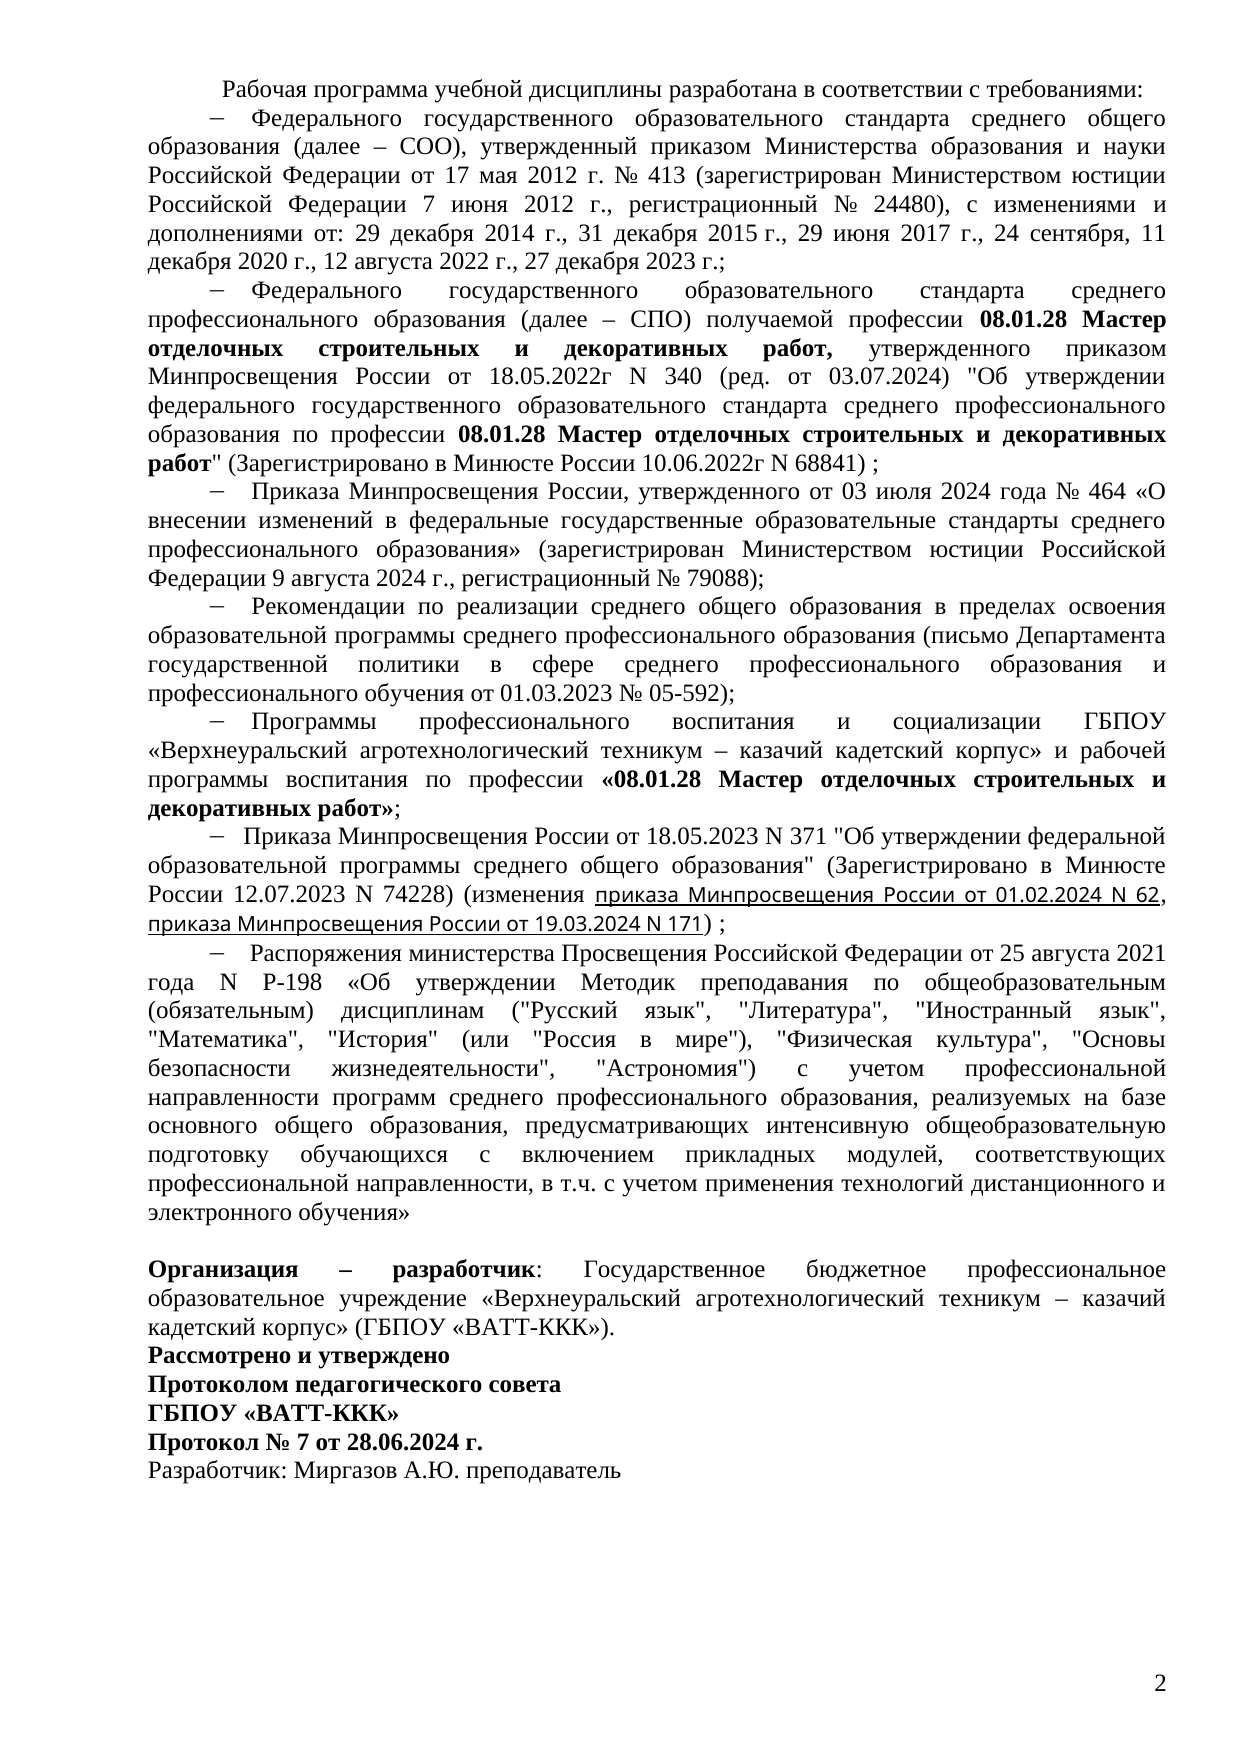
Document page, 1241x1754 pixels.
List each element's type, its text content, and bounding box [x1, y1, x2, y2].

text Протокол № 7 от 28.06.2024 г. [148, 1427, 1167, 1455]
list Программы профессионального воспитания и социализации ГБПОУ «Верхнеуральский агротехнологический техникум – казачий кадетский корпус» и рабочей программы воспитания по профессии «08.01.28 Мастер отделочных строительных и декоративных работ»; [148, 706, 1167, 821]
list Приказа Минпросвещения России, утвержденного от 03 июля 2024 года № 464 «О внесении изменений в федеральные государственные образовательные стандарты среднего профессионального образования» (зарегистрирован Министерством юстиции Российской Федерации 9 августа 2024 г., регистрационный № 79088); [148, 476, 1167, 591]
text Рассмотрено и утверждено [148, 1340, 1167, 1369]
text Разработчик: Миргазов А.Ю. преподаватель [148, 1455, 1167, 1484]
text Организация – разработчик: Государственное бюджетное профессиональное образовательное учреждение «Верхнеуральский агротехнологический техникум – казачий кадетский корпус» (ГБПОУ «ВАТТ-ККК»). [148, 1254, 1167, 1340]
list Федерального государственного образовательного стандарта среднего профессионального образования (далее – СПО) получаемой профессии 08.01.28 Мастер отделочных строительных и декоративных работ, утвержденного приказом Минпросвещения России от 18.05.2022г N 340 (ред. от 03.07.2024) "Об утверждении федерального государственного образовательного стандарта среднего профессионального образования по профессии 08.01.28 Мастер отделочных строительных и декоративных работ" (Зарегистрировано в Минюсте России 10.06.2022г N 68841) ; [148, 275, 1167, 476]
text Протоколом педагогического совета [148, 1369, 1167, 1398]
list Федерального государственного образовательного стандарта среднего общего образования (далее – СОО), утвержденный приказом Министерства образования и науки Российской Федерации от 17 мая 2012 г. № 413 (зарегистрирован Министерством юстиции Российской Федерации 7 июня 2012 г., регистрационный № 24480), с изменениями и дополнениями от: 29 декабря 2014 г., 31 декабря 2015 г., 29 июня 2017 г., 24 сентября, 11 декабря 2020 г., 12 августа 2022 г., 27 декабря 2023 г.; [148, 103, 1167, 275]
text Рабочая программа учебной дисциплины разработана в соответствии с требованиями: [148, 74, 1167, 103]
text ГБПОУ «ВАТТ-ККК» [148, 1398, 1167, 1427]
list Приказа Минпросвещения России от 18.05.2023 N 371 "Об утверждении федеральной образовательной программы среднего общего образования" (Зарегистрировано в Минюсте России 12.07.2023 N 74228) (изменения приказа Минпросвещения России от 01.02.2024 N 62, приказа Минпросвещения России от 19.03.2024 N 171) ; [148, 821, 1167, 938]
list Рекомендации по реализации среднего общего образования в пределах освоения образовательной программы среднего профессионального образования (письмо Департамента государственной политики в сфере среднего профессионального образования и профессионального обучения от 01.03.2023 № 05-592); [148, 591, 1167, 706]
list Распоряжения министерства Просвещения Российской Федерации от 25 августа 2021 года N Р-198 «Об утверждении Методик преподавания по общеобразовательным (обязательным) дисциплинам ("Русский язык", "Литература", "Иностранный язык", "Математика", "История" (или "Россия в мире"), "Физическая культура", "Основы безопасности жизнедеятельности", "Астрономия") с учетом профессиональной направленности программ среднего профессионального образования, реализуемых на базе основного общего образования, предусматривающих интенсивную общеобразовательную подготовку обучающихся с включением прикладных модулей, соответствующих профессиональной направленности, в т.ч. с учетом применения технологий дистанционного и электронного обучения» [148, 938, 1167, 1225]
